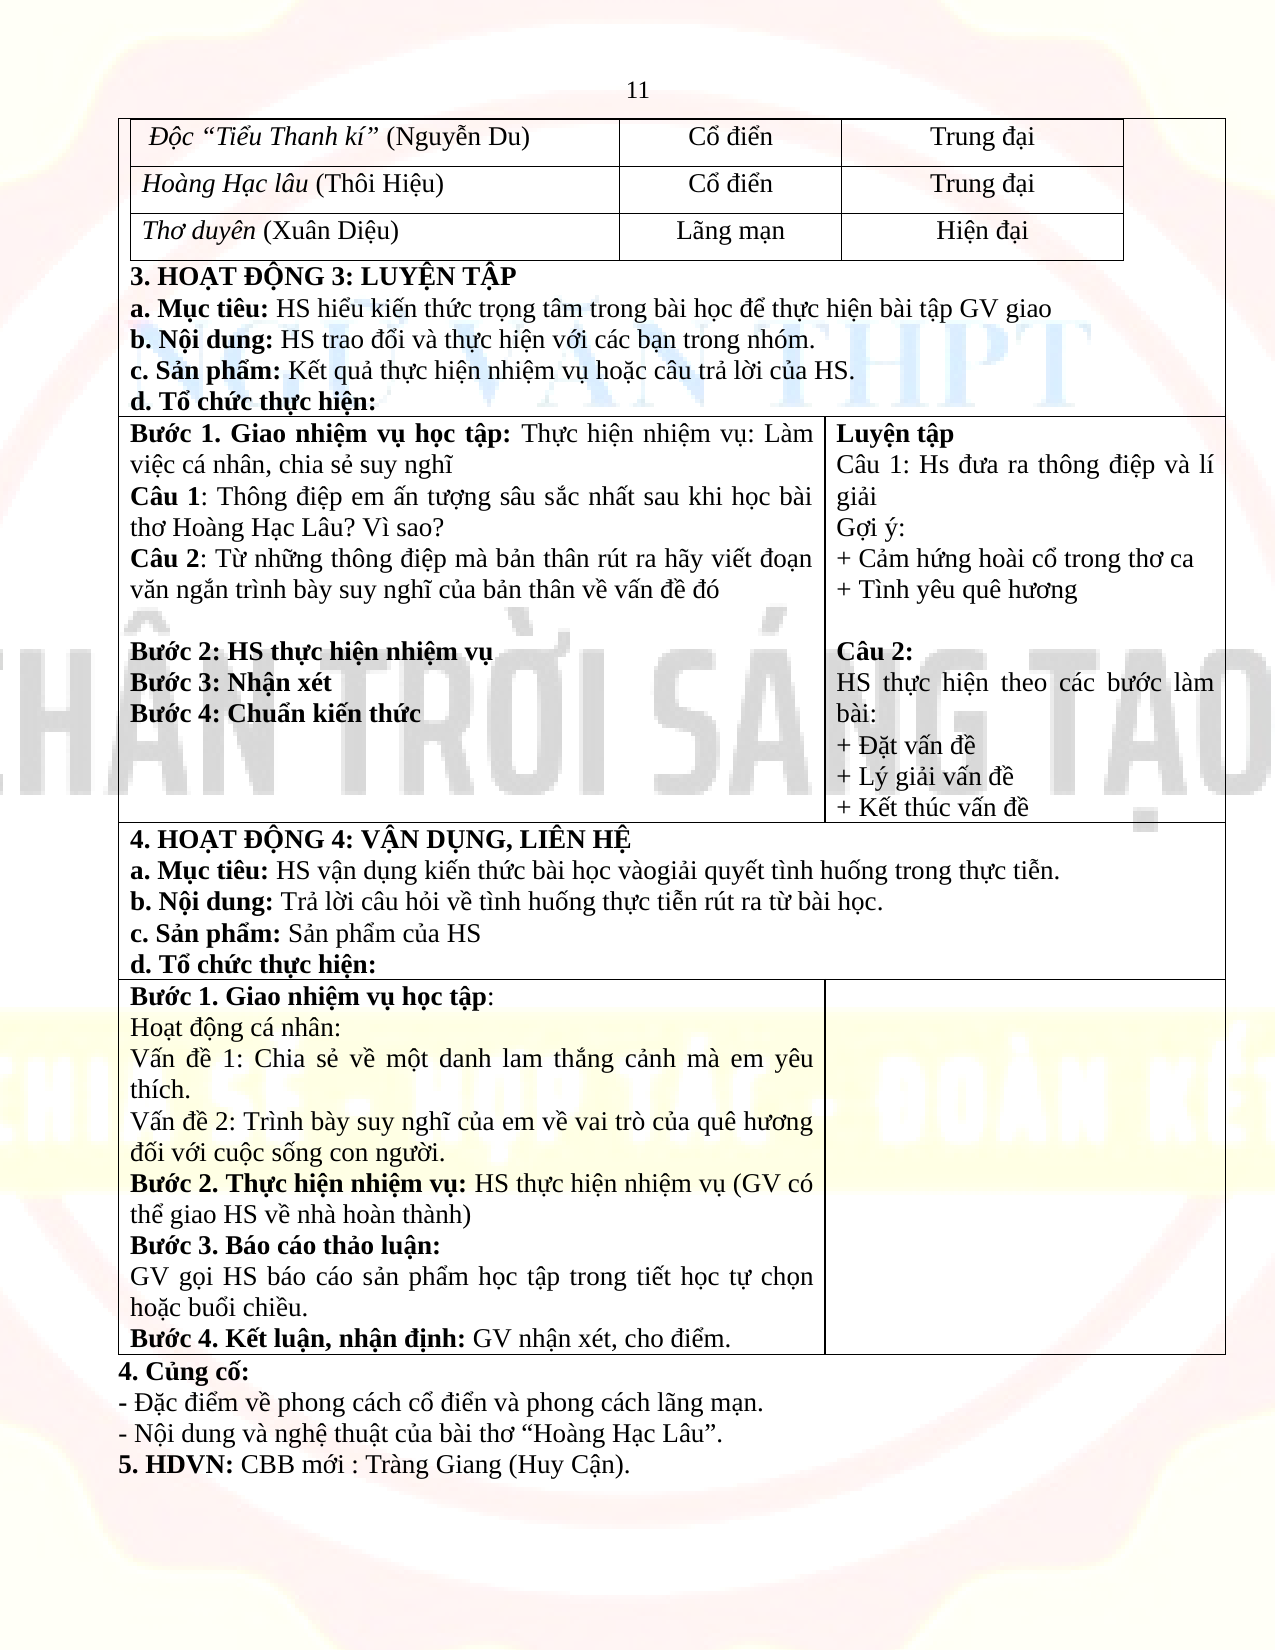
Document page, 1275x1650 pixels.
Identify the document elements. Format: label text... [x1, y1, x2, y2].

text 4. Củng cố: [118, 1355, 1157, 1386]
text - Đặc điểm về phong cách cổ điển và phong cách lãng mạn. [118, 1386, 1157, 1417]
text 5. HDVN: CBB mới : Tràng Giang (Huy Cận). [118, 1448, 1157, 1479]
text - Nội dung và nghệ thuật của bài thơ “Hoàng Hạc Lâu”. [118, 1417, 1157, 1448]
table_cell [119, 119, 1225, 416]
table_cell Bước 1. Giao nhiệm vụ học tập: Hoạt động cá nhân: Vấn đề 1: Chia sẻ về một danh lam thắng cảnh mà em yêu thích. Vấn đề 2: Trình bày suy nghĩ của em về vai trò của quê hương đối với cuộc sống con người. Bước 2. Thực hiện nhiệm vụ: HS thực hiện nhiệm vụ (GV có thể giao HS về nhà hoàn thành) Bước 3. Báo cáo thảo luận: GV gọi HS báo cáo sản phẩm học tập trong tiết học tự chọn hoặc buổi chiều. Bước 4. Kết luận, nhận định: GV nhận xét, cho điểm. [119, 980, 824, 1354]
table_cell [826, 980, 1225, 1354]
table_cell Luyện tập Câu 1: Hs đưa ra thông điệp và lí giải Gợi ý: + Cảm hứng hoài cổ trong thơ ca + Tình yêu quê hương Câu 2: HS thực hiện theo các bước làm bài: + Đặt vấn đề + Lý giải vấn đề + Kết thúc vấn đề [826, 417, 1225, 822]
table_cell Bước 1. Giao nhiệm vụ học tập: Thực hiện nhiệm vụ: Làm việc cá nhân, chia sẻ suy nghĩ Câu 1: Thông điệp em ấn tượng sâu sắc nhất sau khi học bài thơ Hoàng Hạc Lâu? Vì sao? Câu 2: Từ những thông điệp mà bản thân rút ra hãy viết đoạn văn ngắn trình bày suy nghĩ của bản thân về vấn đề đó Bước 2: HS thực hiện nhiệm vụ Bước 3: Nhận xét Bước 4: Chuẩn kiến thức [119, 417, 824, 822]
table_cell 4. HOẠT ĐỘNG 4: VẬN DỤNG, LIÊN HỆ a. Mục tiêu: HS vận dụng kiến thức bài học vàogiải quyết tình huống trong thực tiễn. b. Nội dung: Trả lời câu hỏi về tình huống thực tiễn rút ra từ bài học. c. Sản phẩm: Sản phẩm của HS d. Tổ chức thực hiện: [119, 823, 1225, 979]
